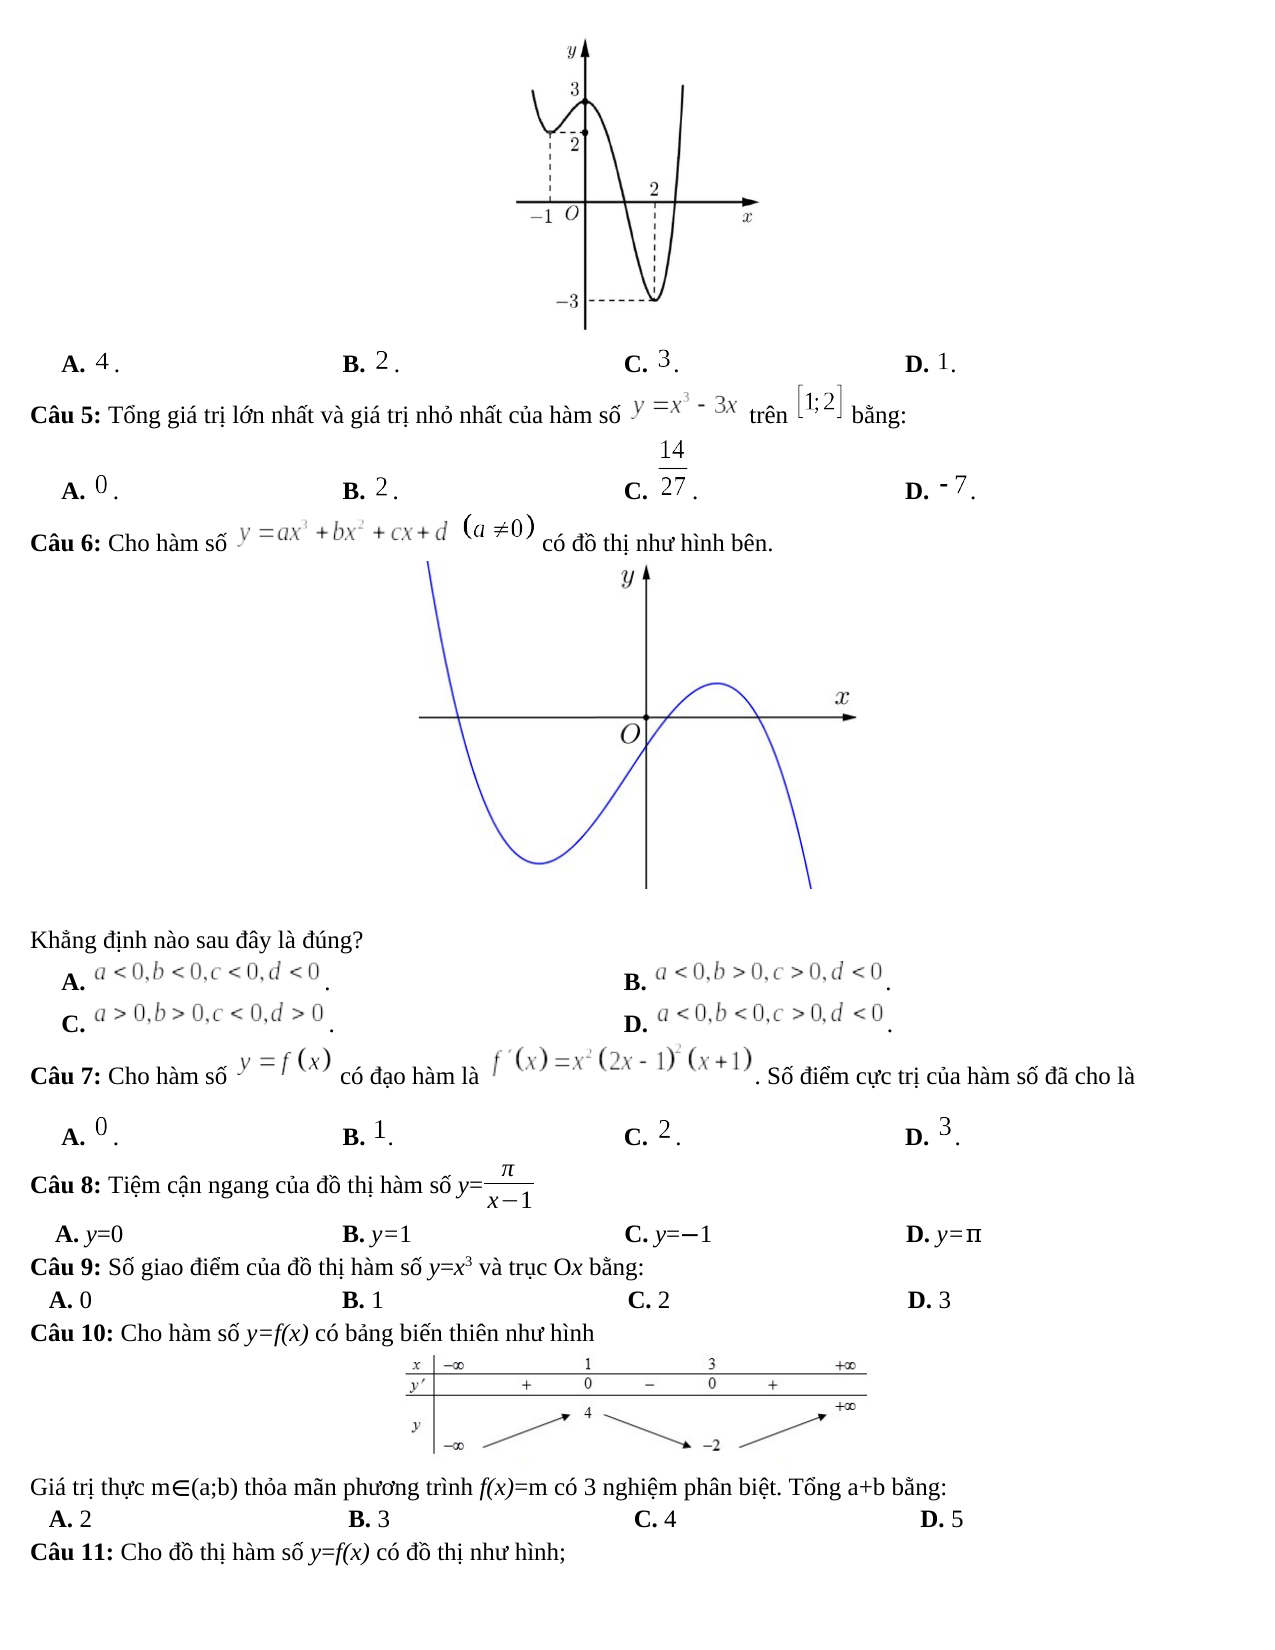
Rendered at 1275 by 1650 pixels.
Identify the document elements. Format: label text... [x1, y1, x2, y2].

text Câu 5: Tổng giá trị lớn nhất và giá trị nhỏ nhất của hàm số trên bằng: [30, 382, 1245, 429]
text Câu 8: Tiệm cận ngang của đồ thị hàm số y= [30, 1155, 1245, 1214]
text Giá trị thực m∈(a;b) thỏa mãn phương trình f(x)=m có 3 nghiệm phân biệt. Tổng a+b bằng: [30, 1470, 1245, 1500]
picture [515, 30, 760, 340]
text A. . B. . C. . D. . [30, 343, 1245, 378]
text A. . B. . [30, 958, 1245, 996]
text A. 2 B. 3 C. 4 D. 5 [30, 1504, 1245, 1533]
text A. y=0 B. y=1 C. y=−1 D. y=π [30, 1218, 1245, 1248]
text Câu 11: Cho đồ thị hàm số y=f(x) có đồ thị như hình; [30, 1537, 1245, 1566]
text A. 0 B. 1 C. 2 D. 3 [30, 1285, 1245, 1314]
text A. . B. . C. . D. . [30, 1111, 1245, 1151]
text Câu 9: Số giao điểm của đồ thị hàm số y=x3 và trục Ox bằng: [30, 1252, 1245, 1281]
picture [405, 1351, 870, 1466]
text A. . B. . C. . D. . [30, 433, 1245, 504]
picture [418, 561, 857, 889]
text C. . D. . [30, 1000, 1245, 1038]
text Câu 6: Cho hàm số có đồ thị như hình bên. [30, 509, 1245, 557]
text Khẳng định nào sau đây là đúng? [30, 925, 1245, 954]
text Câu 7: Cho hàm số có đạo hàm là . Số điểm cực trị của hàm số đã cho là [30, 1038, 1245, 1090]
text Câu 10: Cho hàm số y=f(x) có bảng biến thiên như hình [30, 1318, 1245, 1347]
